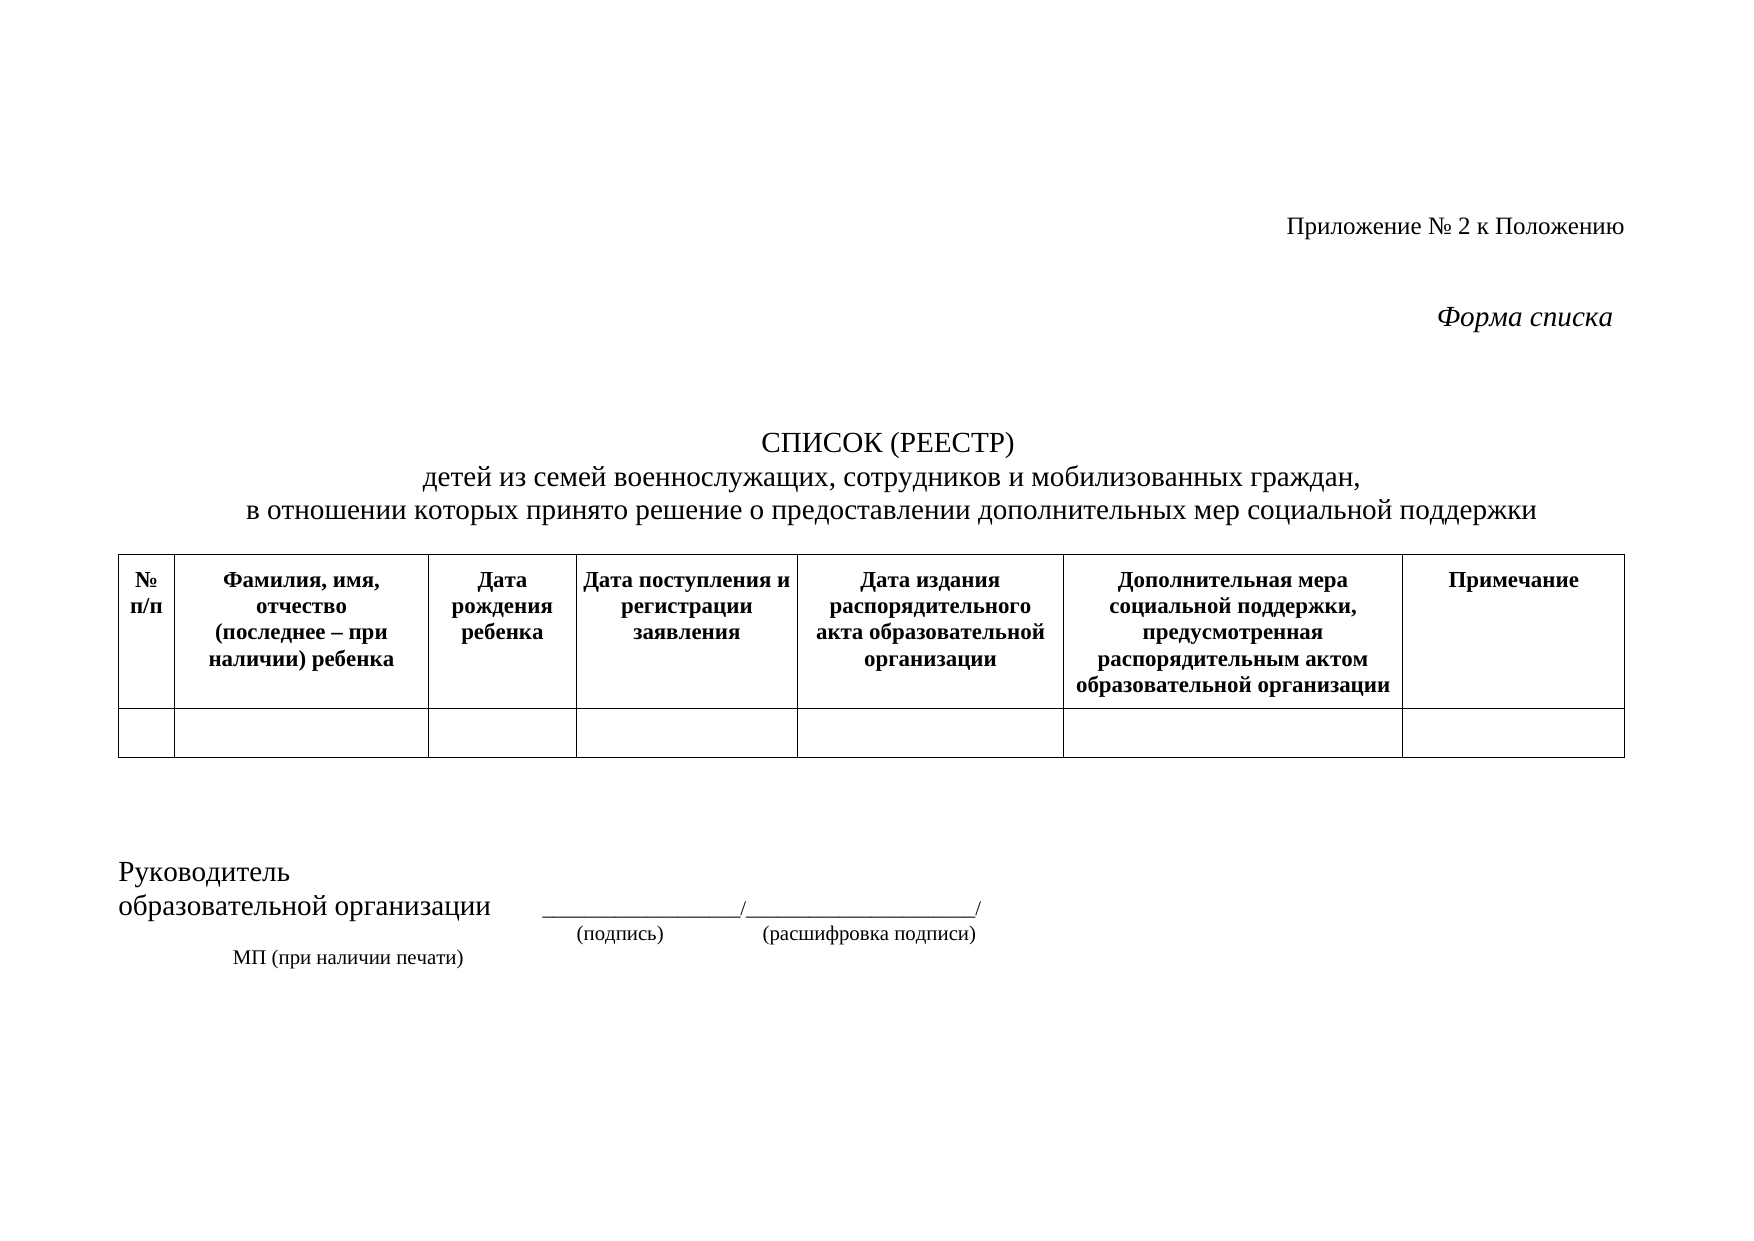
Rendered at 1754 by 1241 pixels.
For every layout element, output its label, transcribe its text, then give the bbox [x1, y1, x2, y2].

table_header Дата поступления и регистрации заявления [577, 555, 797, 708]
text СПИСОК (РЕЕСТР) детей из семей военнослужащих, сотрудников и мобилизованных граждан, в отношении которых принято решение о предоставлении дополнительных мер социальной поддержки [118, 425, 1665, 554]
table_cell [429, 709, 576, 757]
table_cell [798, 709, 1063, 757]
text (подпись) (расшифровка подписи) [118, 921, 1665, 945]
table_cell [175, 709, 428, 757]
text Руководитель [118, 854, 1665, 888]
table_cell [1403, 709, 1624, 757]
table_header Примечание [1403, 555, 1624, 708]
table_header Дата рождения ребенка [429, 555, 576, 708]
table_cell [119, 709, 174, 757]
table_header № п/п [119, 555, 174, 708]
table_cell [577, 709, 797, 757]
table_header Форма списка [1049, 299, 1624, 358]
text МП (при наличии печати) [118, 945, 1665, 969]
table_header Приложение № 2 к Положению [1049, 211, 1636, 273]
table_cell [1064, 709, 1402, 757]
text образовательной организации ___________________/______________________/ [118, 888, 1665, 921]
table_header Дата издания распорядительного акта образовательной организации [798, 555, 1063, 708]
table_header Дополнительная мера социальной поддержки, предусмотренная распорядительным актом образовательной организации [1064, 555, 1402, 708]
table_header Фамилия, имя, отчество (последнее – при наличии) ребенка [175, 555, 428, 708]
